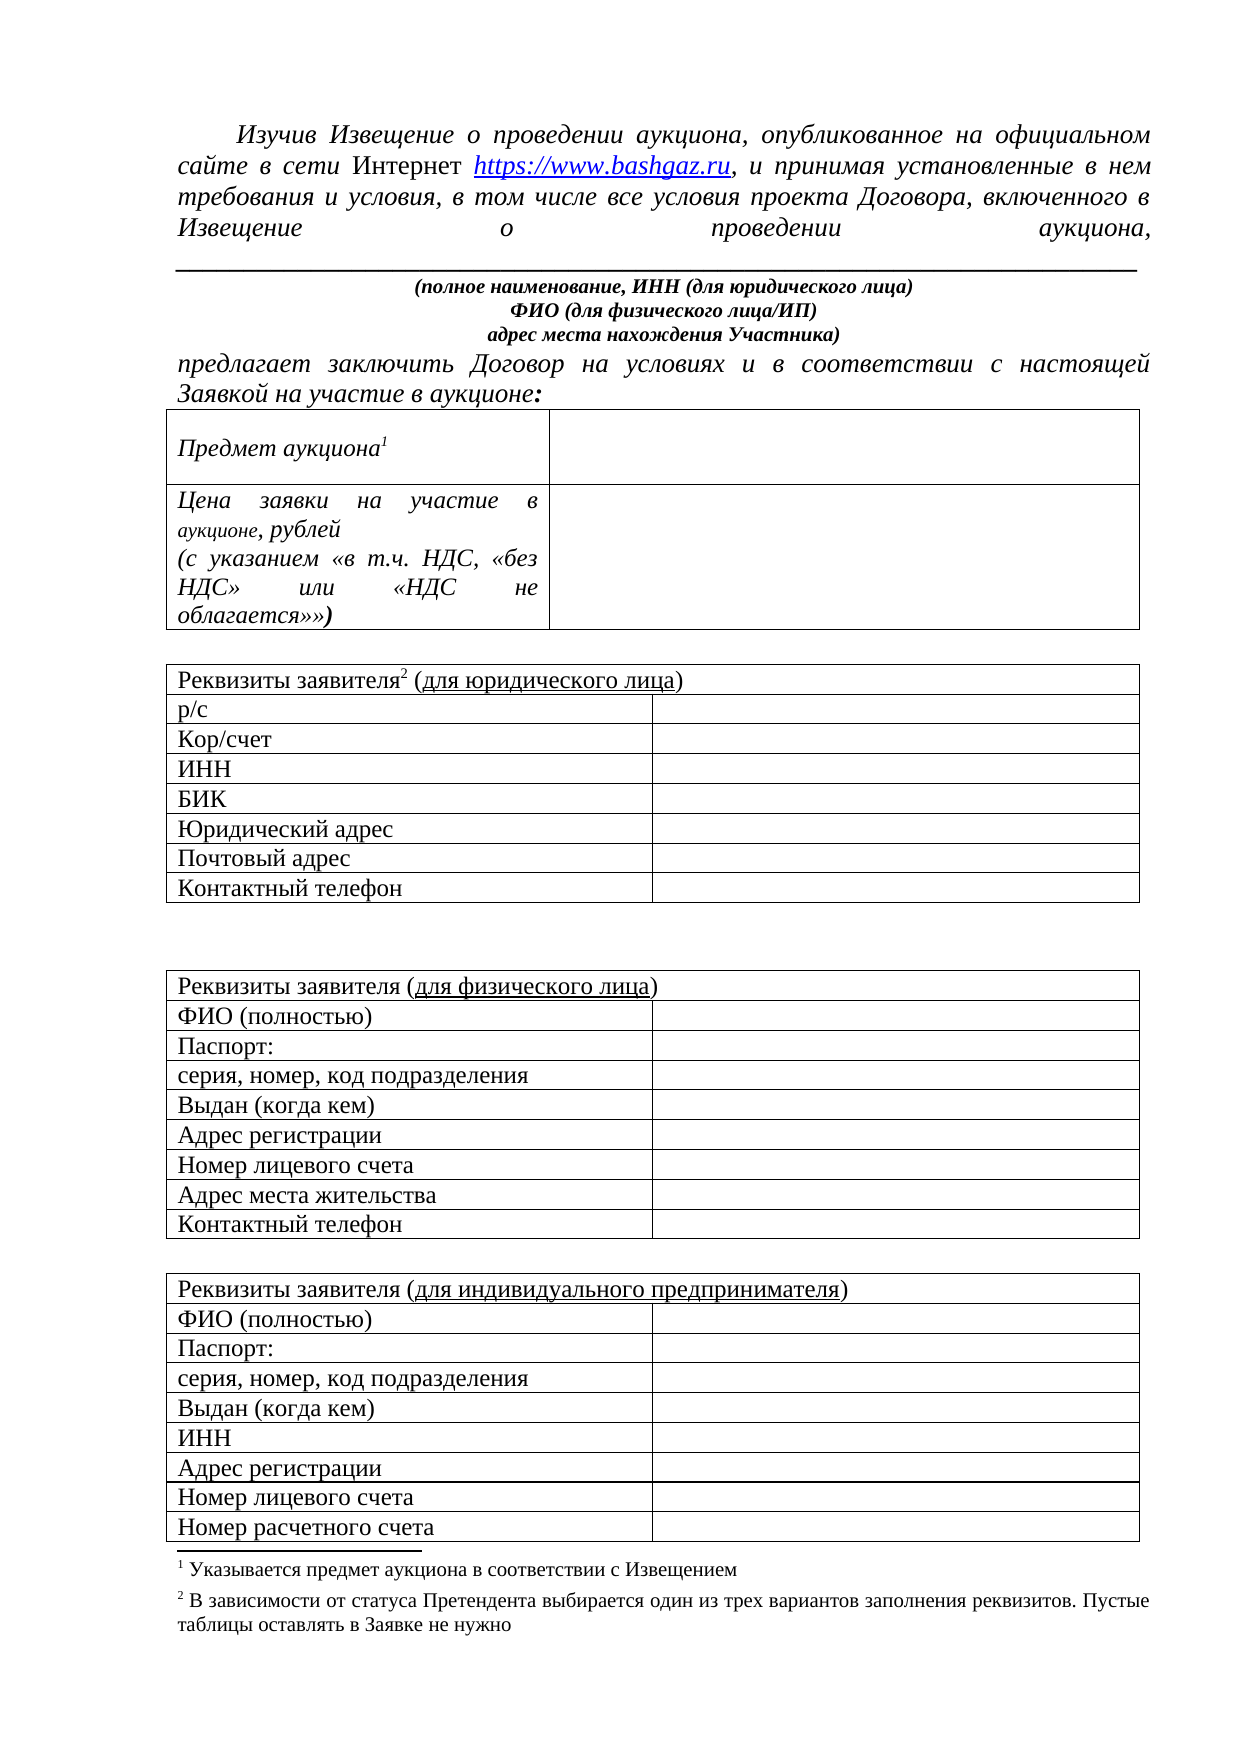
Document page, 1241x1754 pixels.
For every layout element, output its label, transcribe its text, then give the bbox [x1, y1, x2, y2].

table_cell [653, 1363, 1139, 1392]
table_cell [653, 1120, 1139, 1149]
table_cell [653, 1423, 1139, 1452]
table_header Предмет аукциона [167, 410, 549, 484]
table_cell [653, 754, 1139, 783]
table_cell [653, 873, 1139, 902]
table_cell [653, 724, 1139, 753]
text предлагает заключить Договор на условиях и в соответствии с настоящей Заявкой на участие в аукционе: [177, 348, 1152, 409]
table_cell Адрес регистрации [167, 1120, 652, 1149]
table_cell Кор/счет [167, 724, 652, 753]
table_cell [653, 1001, 1139, 1030]
table_cell ФИО (полностью) [167, 1304, 652, 1332]
table_cell [653, 695, 1139, 723]
table_cell [653, 1150, 1139, 1179]
table_cell Паспорт: [167, 1031, 652, 1059]
text ФИО (для физического лица/ИП) [177, 298, 1151, 322]
table_cell [653, 1304, 1139, 1332]
table_header Реквизиты заявителя (для индивидуального предпринимателя) [167, 1274, 1139, 1303]
table_cell Выдан (когда кем) [167, 1393, 652, 1422]
table_cell [653, 1393, 1139, 1422]
table_cell ФИО (полностью) [167, 1001, 652, 1030]
text (полное наименование, ИНН (для юридического лица) [177, 274, 1151, 298]
table_cell БИК [167, 784, 652, 813]
table_cell [653, 1210, 1139, 1238]
table_cell [653, 1180, 1139, 1208]
table_cell Контактный телефон [167, 1210, 652, 1238]
table_cell [653, 1512, 1139, 1541]
table_cell Адрес регистрации [167, 1453, 652, 1481]
table_cell ИНН [167, 754, 652, 783]
table_cell [653, 1031, 1139, 1059]
table_cell Цена заявки на участие в аукционе, рублей (с указанием «в т.ч. НДС, «без НДС» или «НДС не облагается»») [167, 485, 549, 629]
table_header Реквизиты заявителя (для юридического лица) [167, 665, 1139, 693]
table_cell Юридический адрес [167, 814, 652, 842]
table_cell ИНН [167, 1423, 652, 1452]
table_header [550, 410, 1139, 484]
table_cell [653, 1334, 1139, 1362]
table_cell р/с [167, 695, 652, 723]
table_cell Почтовый адрес [167, 844, 652, 872]
table_cell серия, номер, код подразделения [167, 1061, 652, 1089]
table_header Реквизиты заявителя (для физического лица) [167, 971, 1139, 1000]
table_cell [653, 784, 1139, 813]
table_cell Контактный телефон [167, 873, 652, 902]
table_cell [653, 1483, 1139, 1511]
table_cell Номер расчетного счета [167, 1512, 652, 1541]
text Изучив Извещение о проведении аукциона, опубликованное на официальном сайте в сети Интернет https://www.bashgaz.ru, и принимая установленные в нем требования и условия, в том числе все условия проекта Договора, включенного в Извещение о проведении аукциона, _______________________________________________________________________ [177, 118, 1152, 274]
table_cell Адрес места жительства [167, 1180, 652, 1208]
table_cell [653, 1090, 1139, 1119]
table_cell [550, 485, 1139, 629]
table_cell Номер лицевого счета [167, 1483, 652, 1511]
table_cell [653, 814, 1139, 842]
table_cell [653, 844, 1139, 872]
table_cell [653, 1061, 1139, 1089]
text адрес места нахождения Участника) [177, 322, 1151, 346]
table_cell серия, номер, код подразделения [167, 1363, 652, 1392]
table_cell [653, 1453, 1139, 1481]
table_cell Выдан (когда кем) [167, 1090, 652, 1119]
table_cell Номер лицевого счета [167, 1150, 652, 1179]
table_cell Паспорт: [167, 1334, 652, 1362]
